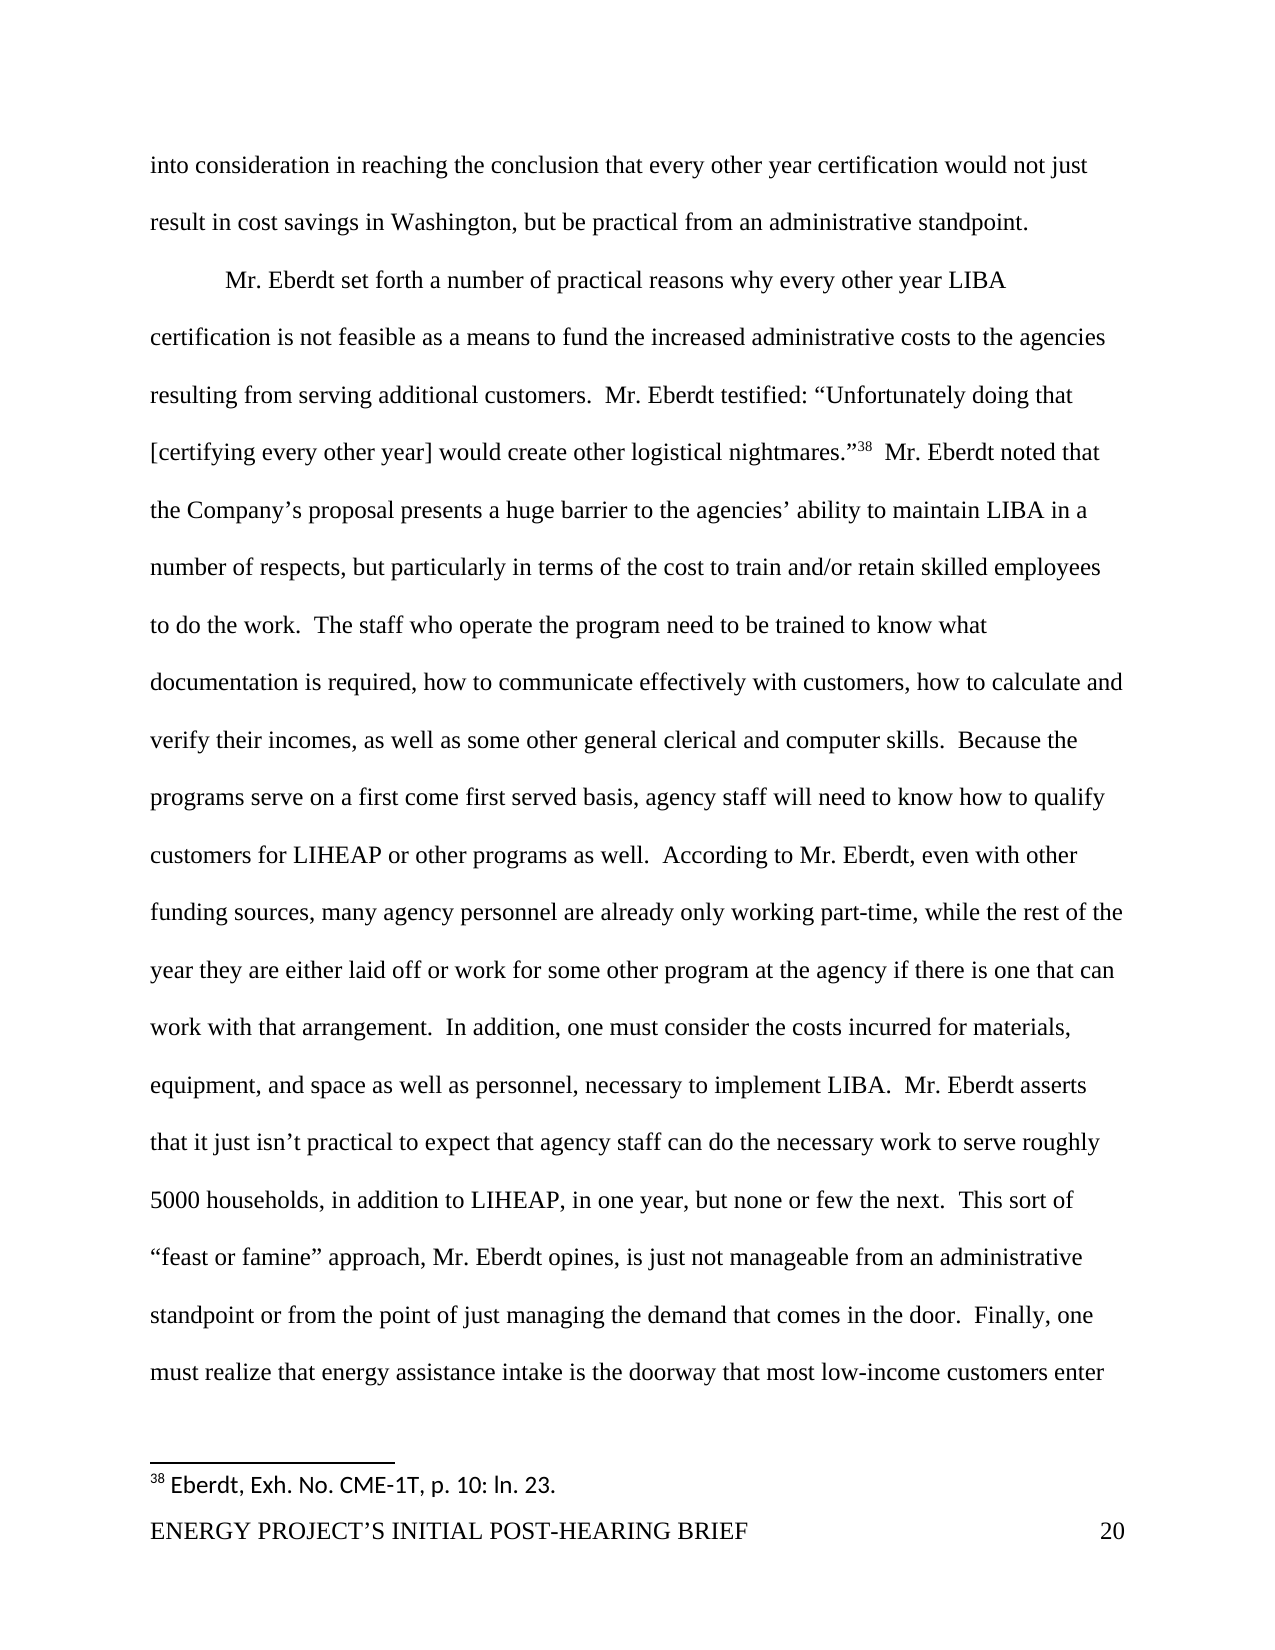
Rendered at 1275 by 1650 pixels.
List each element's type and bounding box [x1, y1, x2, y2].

text [150, 150, 1125, 236]
text [150, 265, 1125, 1386]
